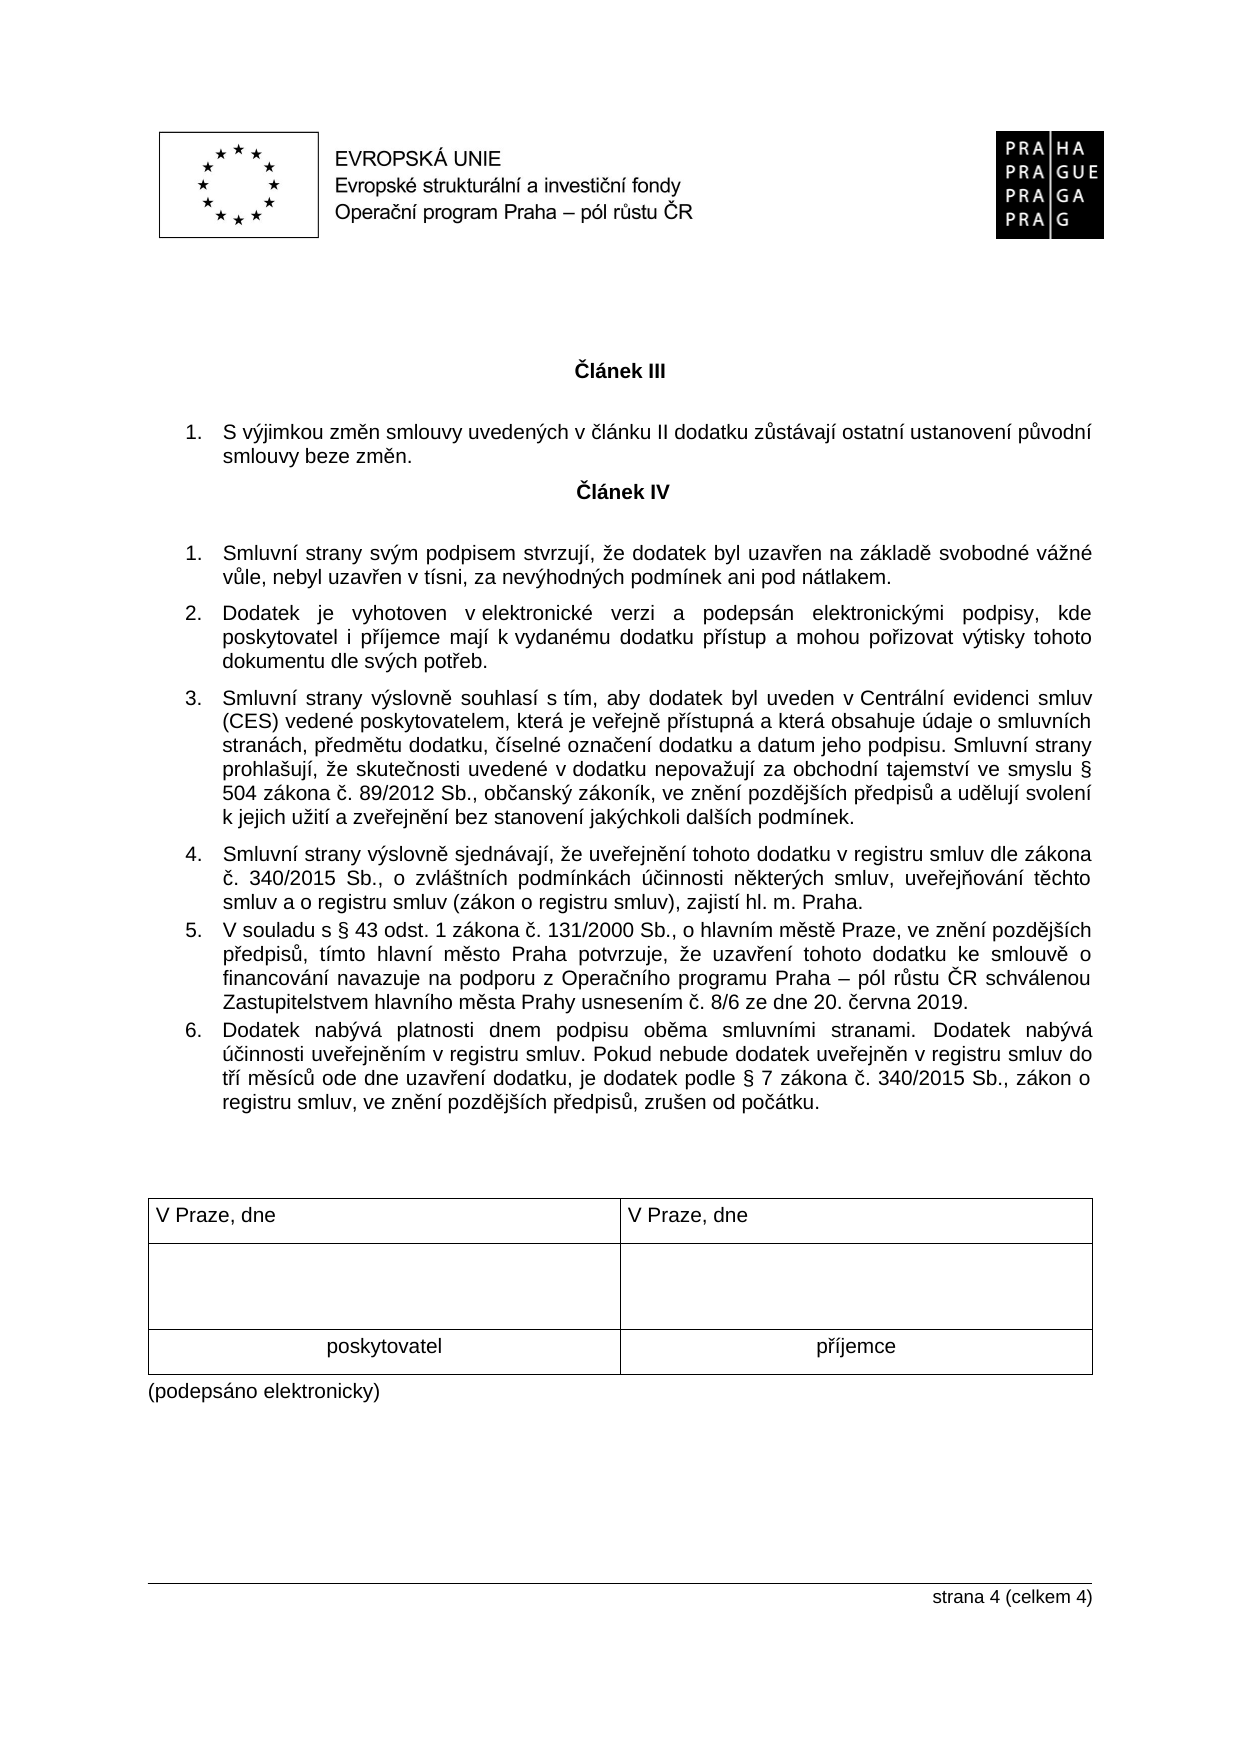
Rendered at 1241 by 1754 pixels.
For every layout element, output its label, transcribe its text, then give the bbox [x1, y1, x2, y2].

list Dodatek je vyhotoven v elektronické verzi a podepsán elektronickými podpisy, kde poskytovatel i příjemce mají k vydanému dodatku přístup a mohou pořizovat výtisky tohoto dokumentu dle svých potřeb. [185, 601, 1092, 673]
list S výjimkou změn smlouvy uvedených v článku II dodatku zůstávají ostatní ustanovení původní smlouvy beze změn. [185, 420, 1092, 468]
table_cell [621, 1244, 1092, 1328]
table_cell poskytovatel [149, 1330, 620, 1374]
list Smluvní strany výslovně souhlasí s tím, aby dodatek byl uveden v Centrální evidenci smluv (CES) vedené poskytovatelem, která je veřejně přístupná a která obsahuje údaje o smluvních stranách, předmětu dodatku, číselné označení dodatku a datum jeho podpisu. Smluvní strany prohlašují, že skutečnosti uvedené v dodatku nepovažují za obchodní tajemství ve smyslu § 504 zákona č. 89/2012 Sb., občanský zákoník, ve znění pozdějších předpisů a udělují svolení k jejich užití a zveřejnění bez stanovení jakýchkoli dalších podmínek. [185, 685, 1092, 829]
table_header V Praze, dne [149, 1199, 620, 1243]
table_header V Praze, dne [621, 1199, 1092, 1243]
list Dodatek nabývá platnosti dnem podpisu oběma smluvními stranami. Dodatek nabývá účinnosti uveřejněním v registru smluv. Pokud nebude dodatek uveřejněn v registru smluv do tří měsíců ode dne uzavření dodatku, je dodatek podle § 7 zákona č. 340/2015 Sb., zákon o registru smluv, ve znění pozdějších předpisů, zrušen od počátku. [185, 1018, 1092, 1113]
list Smluvní strany výslovně sjednávají, že uveřejnění tohoto dodatku v registru smluv dle zákona č. 340/2015 Sb., o zvláštních podmínkách účinnosti některých smluv, uveřejňování těchto smluv a o registru smluv (zákon o registru smluv), zajistí hl. m. Praha. [185, 842, 1092, 913]
list V souladu s § 43 odst. 1 zákona č. 131/2000 Sb., o hlavním městě Praze, ve znění pozdějších předpisů, tímto hlavní město Praha potvrzuje, že uzavření tohoto dodatku ke smlouvě o financování navazuje na podporu z Operačního programu Praha – pól růstu ČR schválenou Zastupitelstvem hlavního města Prahy usnesením č. 8/6 ze dne 20. června 2019. [185, 918, 1092, 1013]
list Smluvní strany svým podpisem stvrzují, že dodatek byl uzavřen na základě svobodné vážné vůle, nebyl uzavřen v tísni, za nevýhodných podmínek ani pod nátlakem. [185, 541, 1092, 588]
picture [996, 131, 1104, 239]
picture [158, 131, 697, 239]
text Článek IV [148, 480, 1092, 504]
text (podepsáno elektronicky) [148, 1379, 1092, 1403]
table_cell příjemce [621, 1330, 1092, 1374]
table_cell [149, 1244, 620, 1328]
text Článek III [148, 359, 1092, 383]
